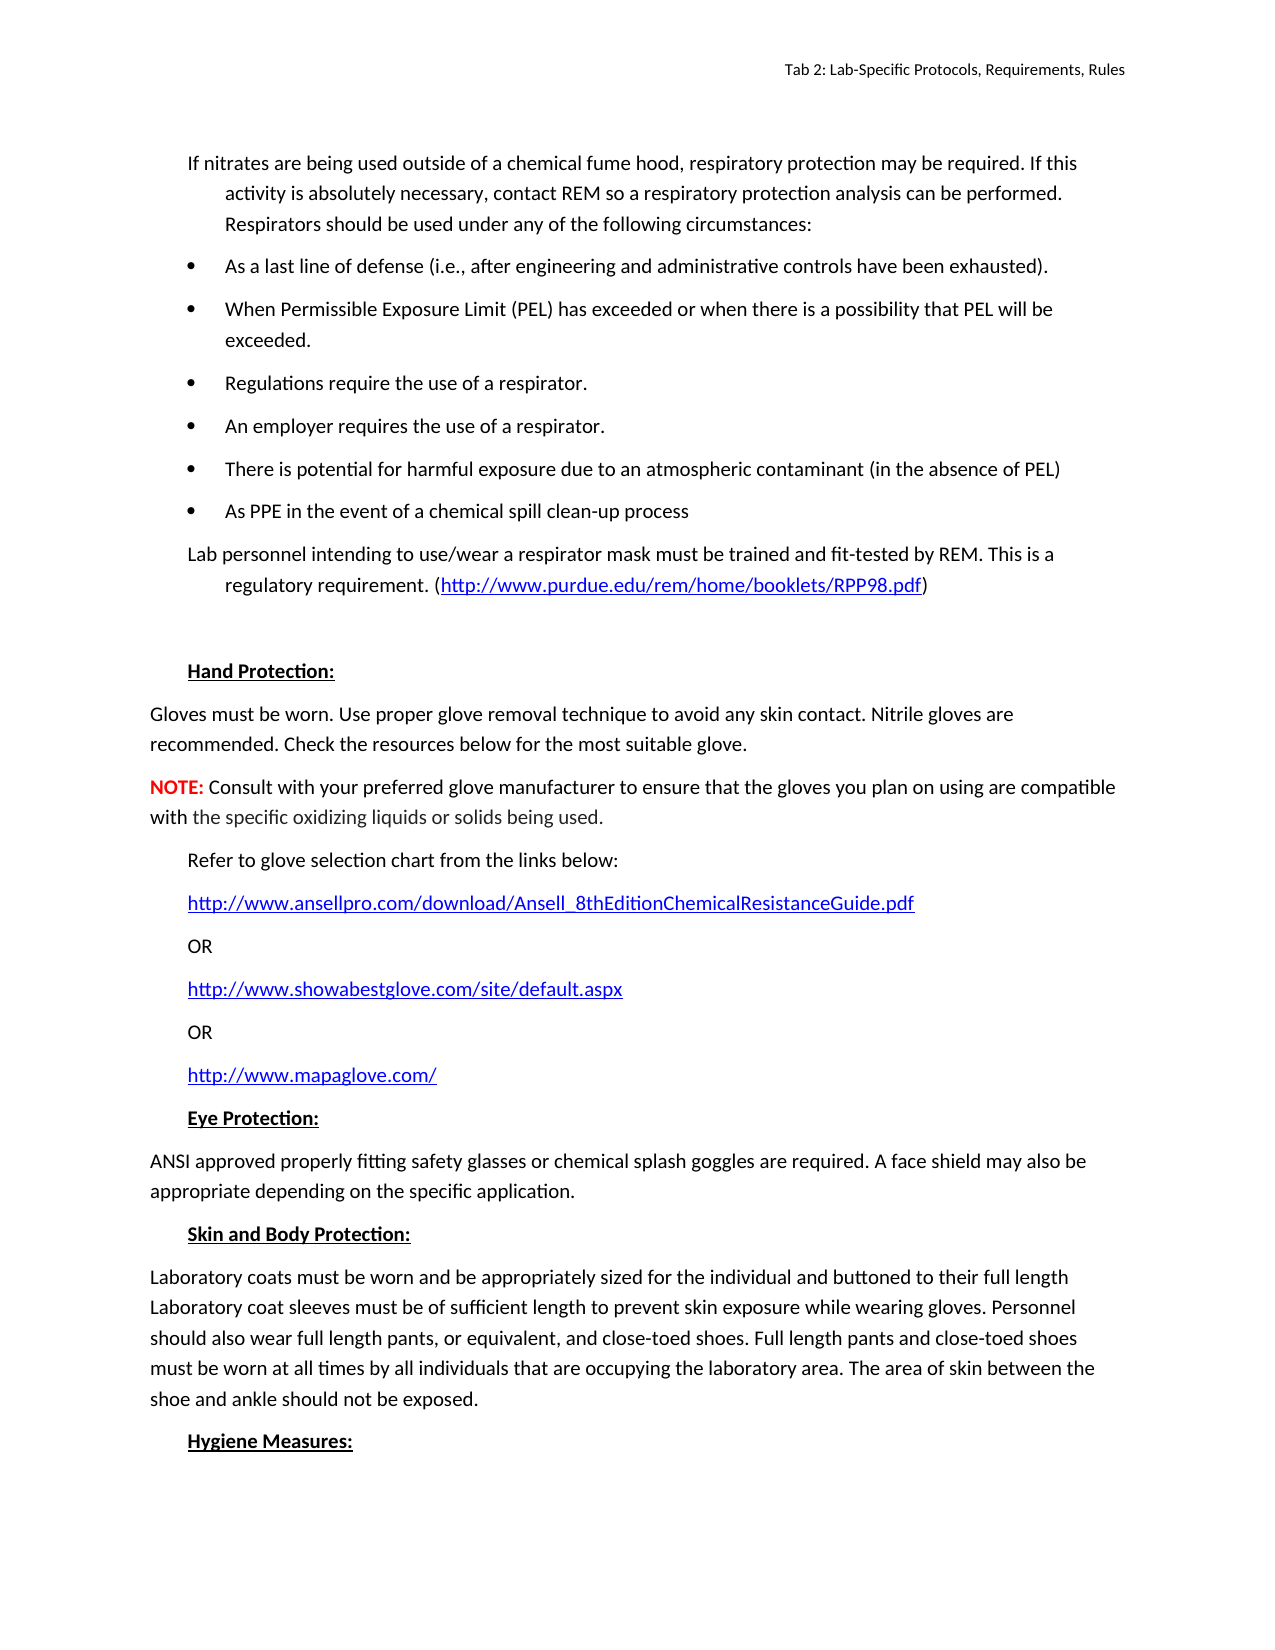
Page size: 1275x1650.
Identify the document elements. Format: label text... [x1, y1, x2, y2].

text http://www.showabestglove.com/site/default.aspx [187, 976, 1125, 1002]
text Hygiene Measures: [187, 1429, 1125, 1454]
list As PPE in the event of a chemical spill clean-up process [187, 499, 1125, 524]
text OR [187, 933, 1125, 959]
text Gloves must be worn. Use proper glove removal technique to avoid any skin contact. Nitrile gloves are recommended. Check the resources below for the most suitable glove. [150, 701, 1125, 757]
text http://www.ansellpro.com/download/Ansell_8thEditionChemicalResistanceGuide.pdf [187, 890, 1125, 916]
text OR [187, 1019, 1125, 1044]
text Laboratory coats must be worn and be appropriately sized for the individual and buttoned to their full length Laboratory coat sleeves must be of sufficient length to prevent skin exposure while wearing gloves. Personnel should also wear full length pants, or equivalent, and close-toed shoes. Full length pants and close-toed shoes must be worn at all times by all individuals that are occupying the laboratory area. The area of skin between the shoe and ankle should not be exposed. [150, 1264, 1125, 1411]
text Hand Protection: [187, 658, 1125, 683]
list An employer requires the use of a respirator. [187, 413, 1125, 438]
text ANSI approved properly fitting safety glasses or chemical splash goggles are required. A face shield may also be appropriate depending on the specific application. [150, 1148, 1125, 1204]
list Regulations require the use of a respirator. [187, 370, 1125, 395]
list When Permissible Exposure Limit (PEL) has exceeded or when there is a possibility that PEL will be exceeded. [187, 297, 1125, 352]
text If nitrates are being used outside of a chemical fume hood, respiratory protection may be required. If this activity is absolutely necessary, contact REM so a respiratory protection analysis can be performed. Respirators should be used under any of the following circumstances: [187, 150, 1125, 236]
text Skin and Body Protection: [187, 1221, 1125, 1247]
text http://www.mapaglove.com/ [187, 1062, 1125, 1087]
text Lab personnel intending to use/wear a respirator mask must be trained and fit-tested by REM. This is a regulatory requirement. (http://www.purdue.edu/rem/home/booklets/RPP98.pdf) [187, 542, 1125, 597]
text Eye Protection: [187, 1105, 1125, 1130]
list There is potential for harmful exposure due to an atmospheric contaminant (in the absence of PEL) [187, 456, 1125, 481]
text NOTE: Consult with your preferred glove manufacturer to ensure that the gloves you plan on using are compatible with the specific oxidizing liquids or solids being used. [150, 774, 1125, 830]
text Refer to glove selection chart from the links below: [187, 847, 1125, 873]
list As a last line of defense (i.e., after engineering and administrative controls have been exhausted). [187, 254, 1125, 279]
